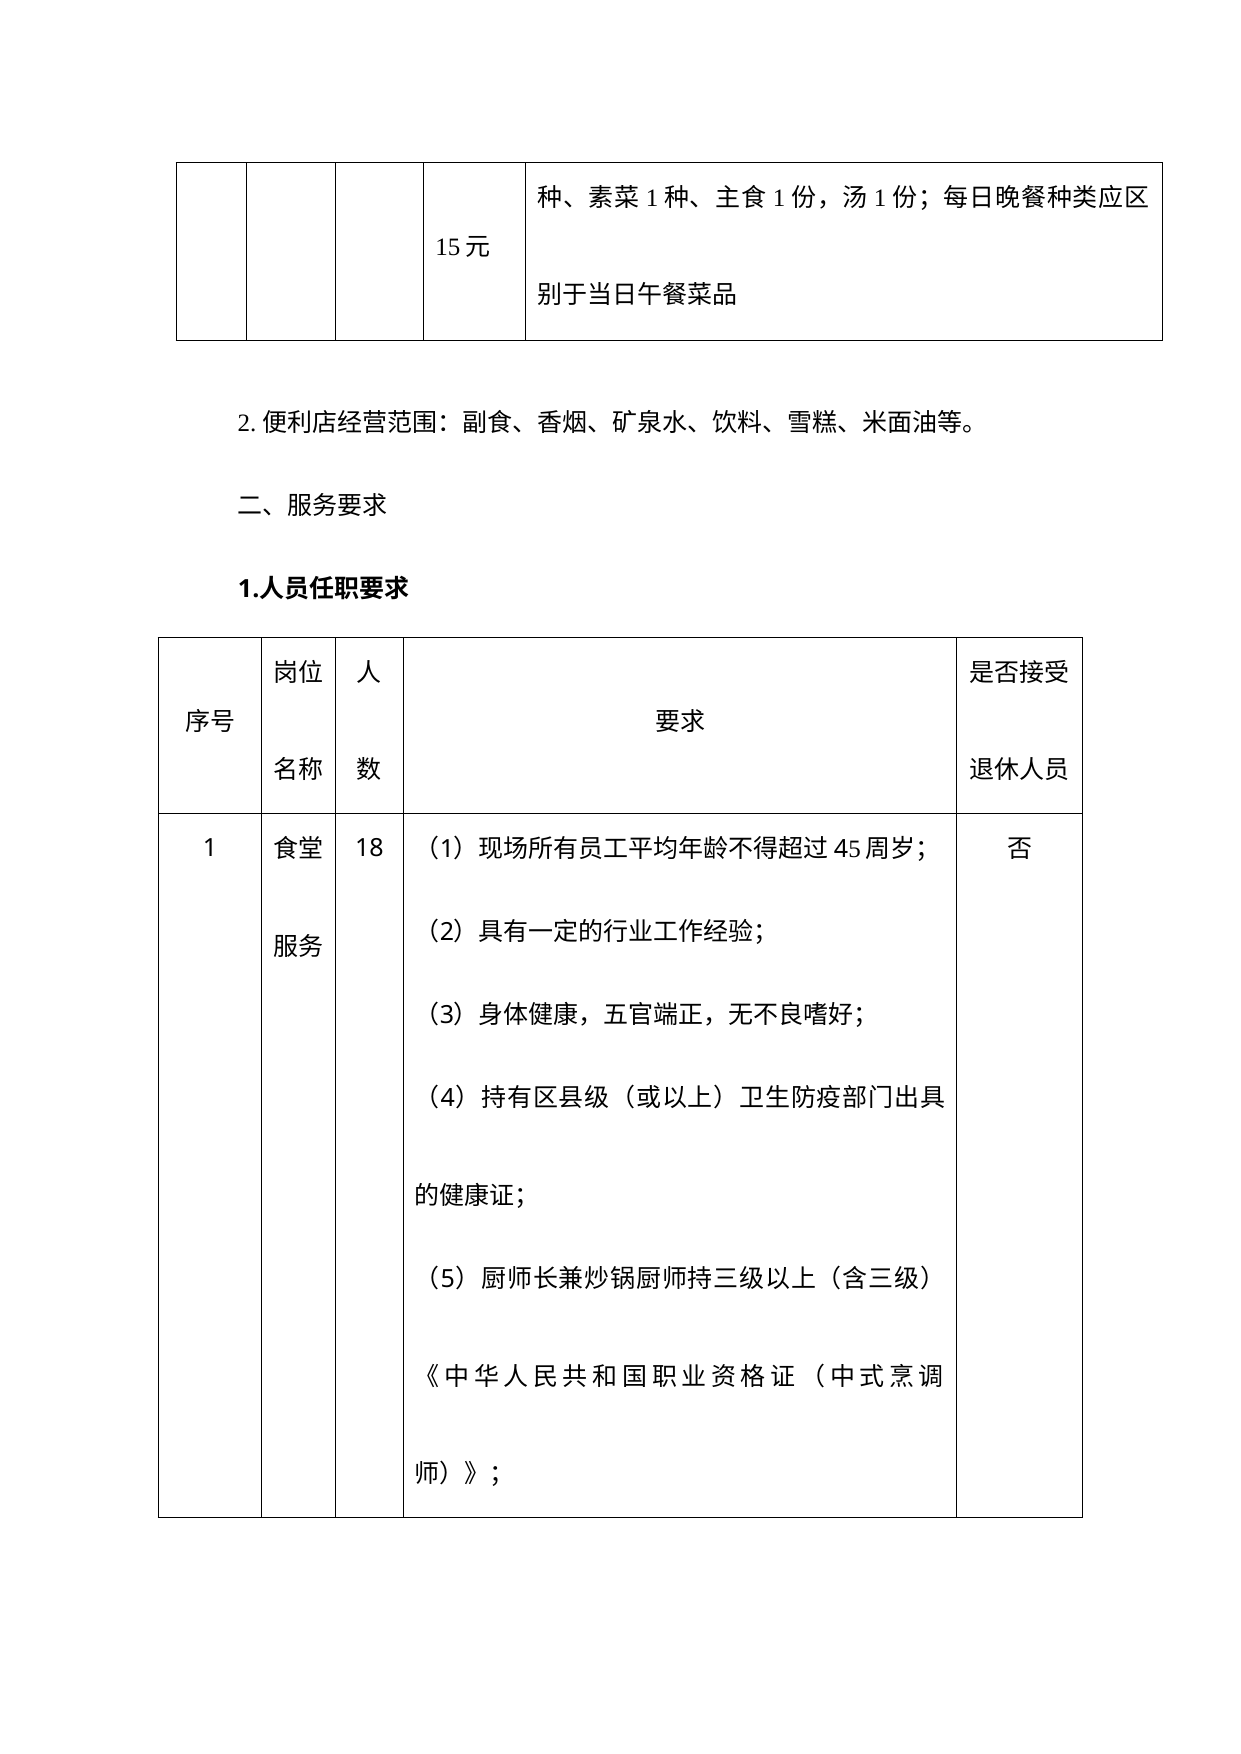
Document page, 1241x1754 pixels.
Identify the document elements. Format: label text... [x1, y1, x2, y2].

table_header 是否接受退休人员 [957, 638, 1082, 813]
table_cell 1 [159, 814, 261, 1517]
text 二、服务要求 [187, 471, 1053, 536]
table_cell 食堂服务 [262, 814, 335, 1517]
table_header 人数 [336, 638, 403, 813]
table_cell 否 [957, 814, 1082, 1517]
table_header 要求 [404, 638, 956, 813]
table_cell 晚餐 [247, 163, 335, 340]
table_header 序号 [159, 638, 261, 813]
table_cell 3 [177, 163, 246, 340]
table_cell 不超15元 [424, 163, 525, 340]
text 2. 便利店经营范围：副食、香烟、矿泉水、饮料、雪糕、米面油等。 [187, 388, 1053, 453]
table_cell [526, 163, 1162, 340]
table_header 岗位名称 [262, 638, 335, 813]
table_cell 18 [336, 814, 403, 1517]
text 1.人员任职要求 [187, 554, 1053, 619]
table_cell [404, 814, 956, 1517]
table_cell 套餐 [336, 163, 423, 340]
